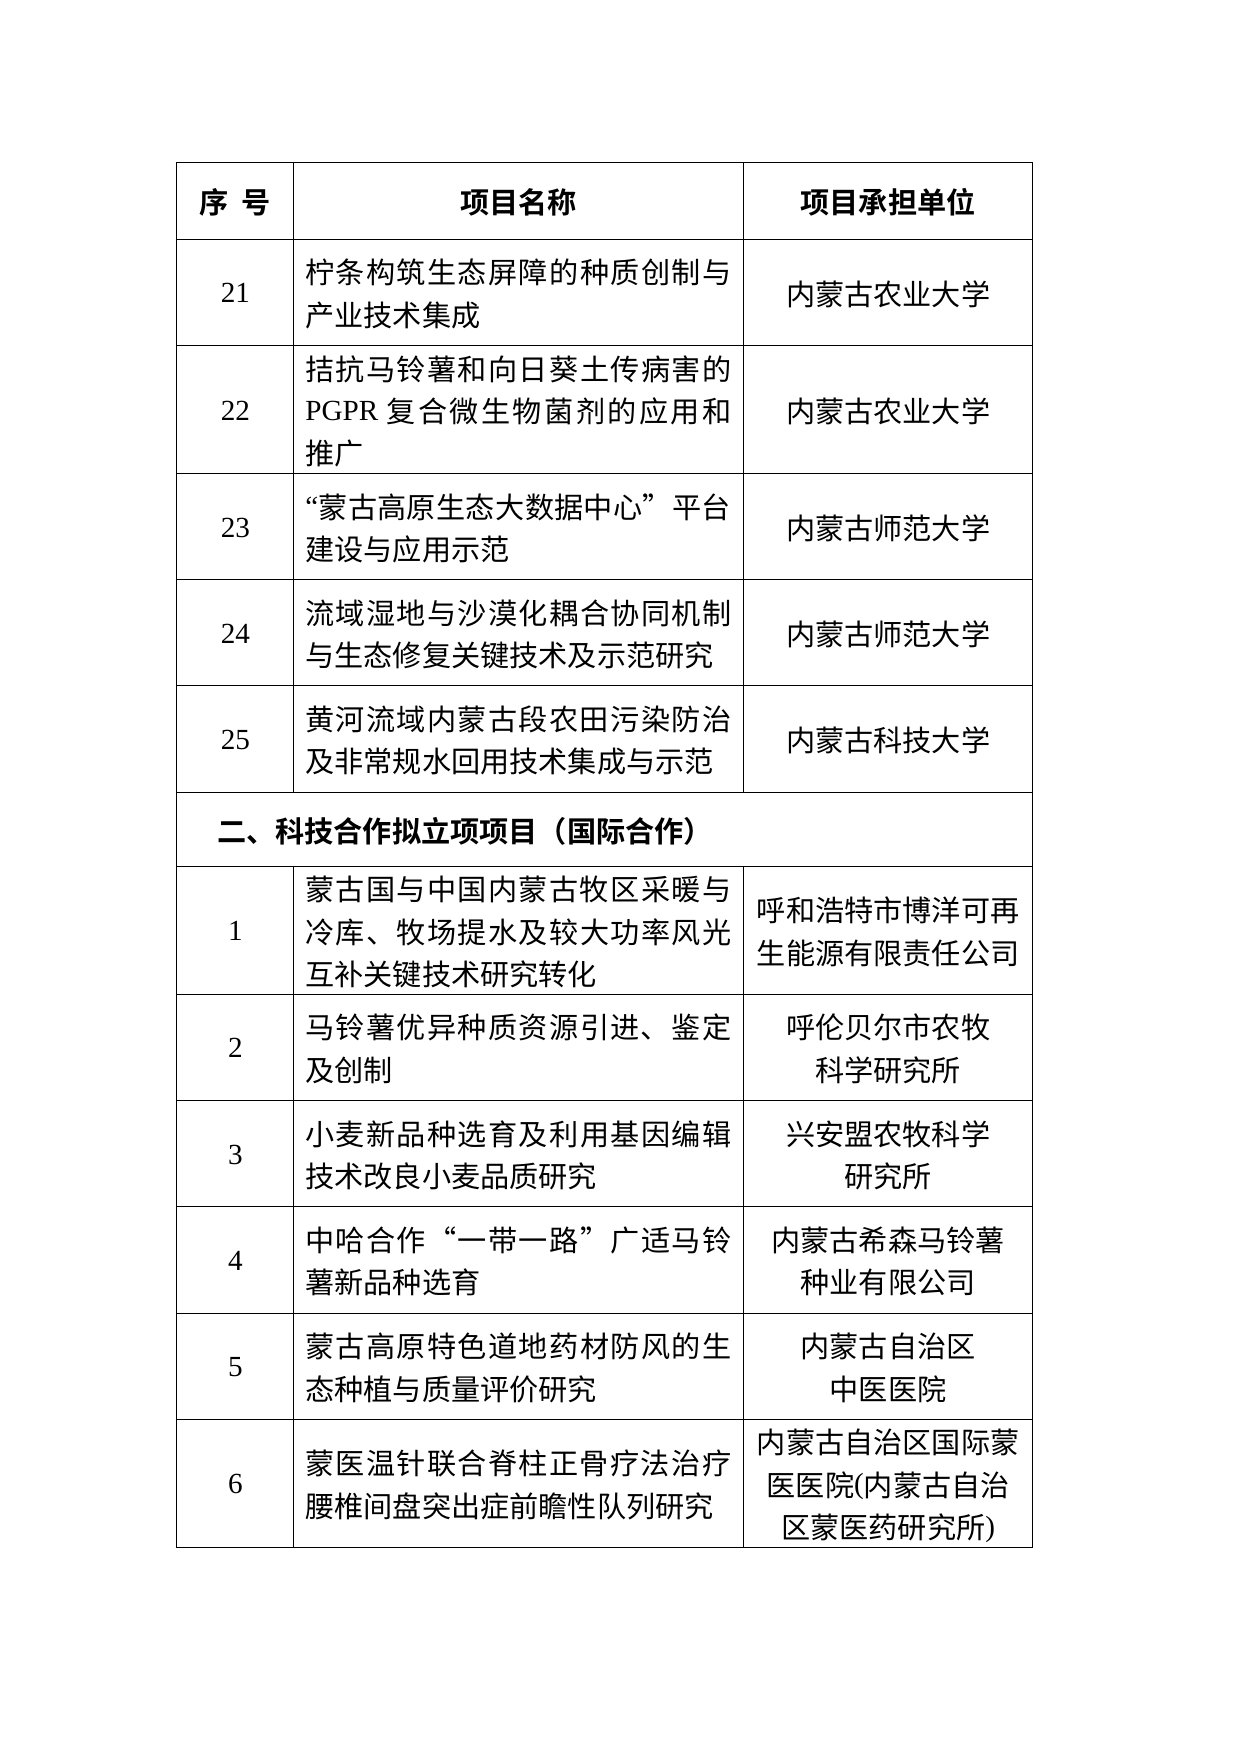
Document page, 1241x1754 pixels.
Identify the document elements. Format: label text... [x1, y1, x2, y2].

table_header 项目名称 [294, 163, 743, 239]
table_cell 21 [177, 240, 293, 345]
table_cell 马铃薯优异种质资源引进、鉴定及创制 [294, 995, 743, 1100]
table_cell 内蒙古师范大学 [744, 474, 1032, 579]
table_cell 蒙医温针联合脊柱正骨疗法治疗腰椎间盘突出症前瞻性队列研究 [294, 1420, 743, 1547]
table_cell 内蒙古希森马铃薯 种业有限公司 [744, 1207, 1032, 1312]
table_cell 内蒙古农业大学 [744, 240, 1032, 345]
table_cell 柠条构筑生态屏障的种质创制与产业技术集成 [294, 240, 743, 345]
table_cell 内蒙古自治区国际蒙医医院(内蒙古自治区蒙医药研究所) [744, 1420, 1032, 1547]
table_header 项目承担单位 [744, 163, 1032, 239]
table_cell 25 [177, 686, 293, 792]
table_cell 兴安盟农牧科学 研究所 [744, 1101, 1032, 1206]
table_cell 内蒙古农业大学 [744, 346, 1032, 473]
table_cell 黄河流域内蒙古段农田污染防治及非常规水回用技术集成与示范 [294, 686, 743, 792]
table_cell 中哈合作“一带一路”广适马铃薯新品种选育 [294, 1207, 743, 1312]
table_cell 拮抗马铃薯和向日葵土传病害的PGPR复合微生物菌剂的应用和推广 [294, 346, 743, 473]
table_cell 2 [177, 995, 293, 1100]
table_cell 呼和浩特市博洋可再生能源有限责任公司 [744, 867, 1032, 994]
table_cell “蒙古高原生态大数据中心”平台建设与应用示范 [294, 474, 743, 579]
table_cell 3 [177, 1101, 293, 1206]
table_cell 1 [177, 867, 293, 994]
table_cell 22 [177, 346, 293, 473]
table_cell 6 [177, 1420, 293, 1547]
table_cell 内蒙古科技大学 [744, 686, 1032, 792]
table_cell 小麦新品种选育及利用基因编辑技术改良小麦品质研究 [294, 1101, 743, 1206]
table_cell 内蒙古师范大学 [744, 580, 1032, 685]
table_cell 5 [177, 1314, 293, 1419]
table_cell 蒙古国与中国内蒙古牧区采暖与冷库、牧场提水及较大功率风光互补关键技术研究转化 [294, 867, 743, 994]
table_cell 二、科技合作拟立项项目（国际合作） [177, 793, 1032, 866]
table_cell 24 [177, 580, 293, 685]
table_cell 4 [177, 1207, 293, 1312]
table_cell 23 [177, 474, 293, 579]
table_cell 蒙古高原特色道地药材防风的生态种植与质量评价研究 [294, 1314, 743, 1419]
table_header 序 号 [177, 163, 293, 239]
table_cell 呼伦贝尔市农牧 科学研究所 [744, 995, 1032, 1100]
table_cell 流域湿地与沙漠化耦合协同机制与生态修复关键技术及示范研究 [294, 580, 743, 685]
table_cell 内蒙古自治区 中医医院 [744, 1314, 1032, 1419]
